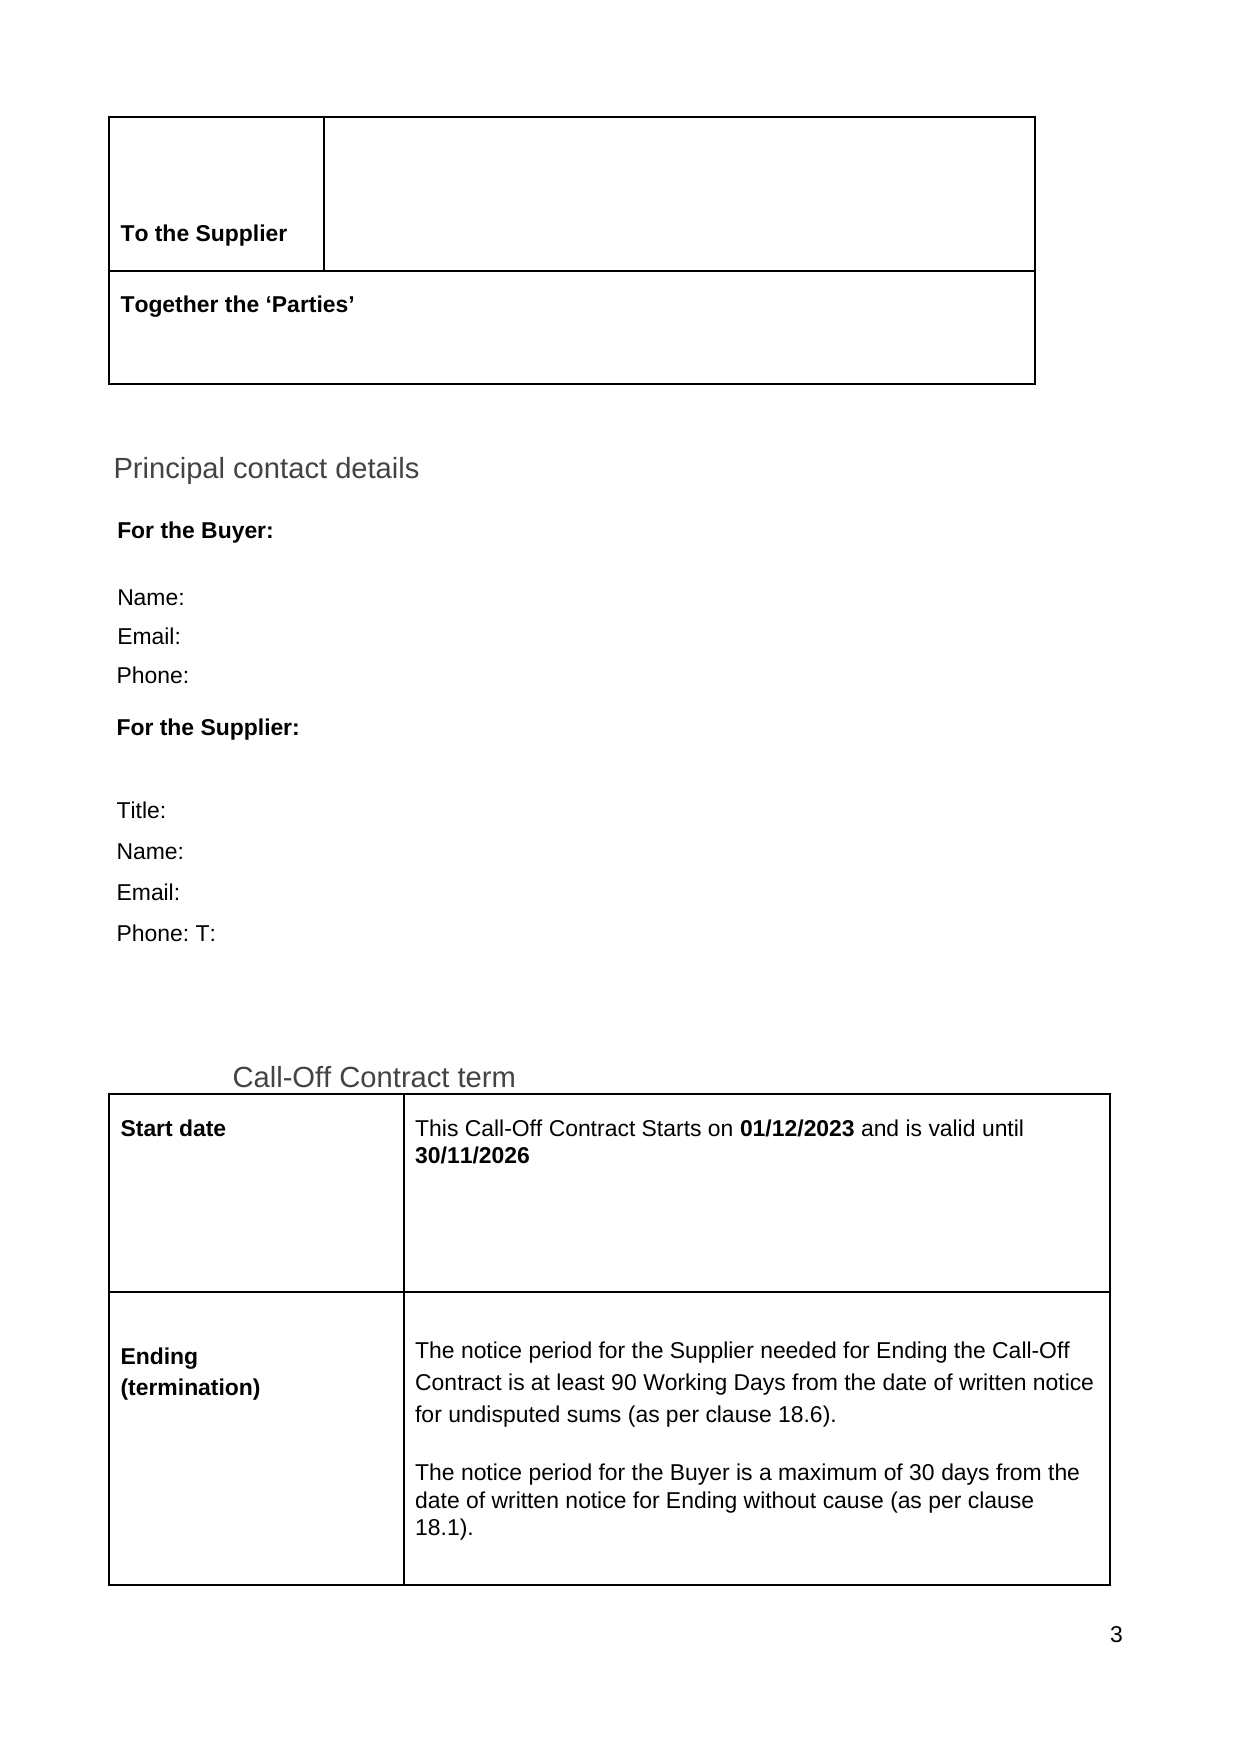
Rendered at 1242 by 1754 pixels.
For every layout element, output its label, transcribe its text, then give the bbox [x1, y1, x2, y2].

subtitle Principal contact details [0, 451, 1122, 484]
table_header This Call-Off Contract Starts on 01/12/2023 and is valid until 30/11/2026 [405, 1095, 1109, 1291]
table_cell Together the ‘Parties’ [110, 272, 1034, 382]
table_header Start date [110, 1095, 403, 1291]
subtitle Call-Off Contract term [116, 1060, 1122, 1093]
text Name: [42, 584, 1122, 610]
text For the Buyer: [117, 517, 739, 543]
text Title: [116, 797, 1121, 824]
text Name: [116, 838, 1121, 864]
text Phone: [41, 662, 1122, 688]
table_cell [325, 118, 1034, 269]
text For the Supplier: [116, 714, 461, 740]
text Email: [75, 623, 1122, 649]
text Phone: T: [116, 920, 1121, 946]
table_cell To the Supplier [110, 118, 323, 269]
table_cell The notice period for the Supplier needed for Ending the Call-Off Contract is at least 90 Working Days from the date of written notice for undisputed sums (as per clause 18.6). The notice period for the Buyer is a maximum of 30 days from the date of written notice for Ending without cause (as per clause 18.1). [405, 1293, 1109, 1584]
table_cell Ending (termination) [110, 1293, 403, 1584]
text Email: [116, 879, 1121, 905]
